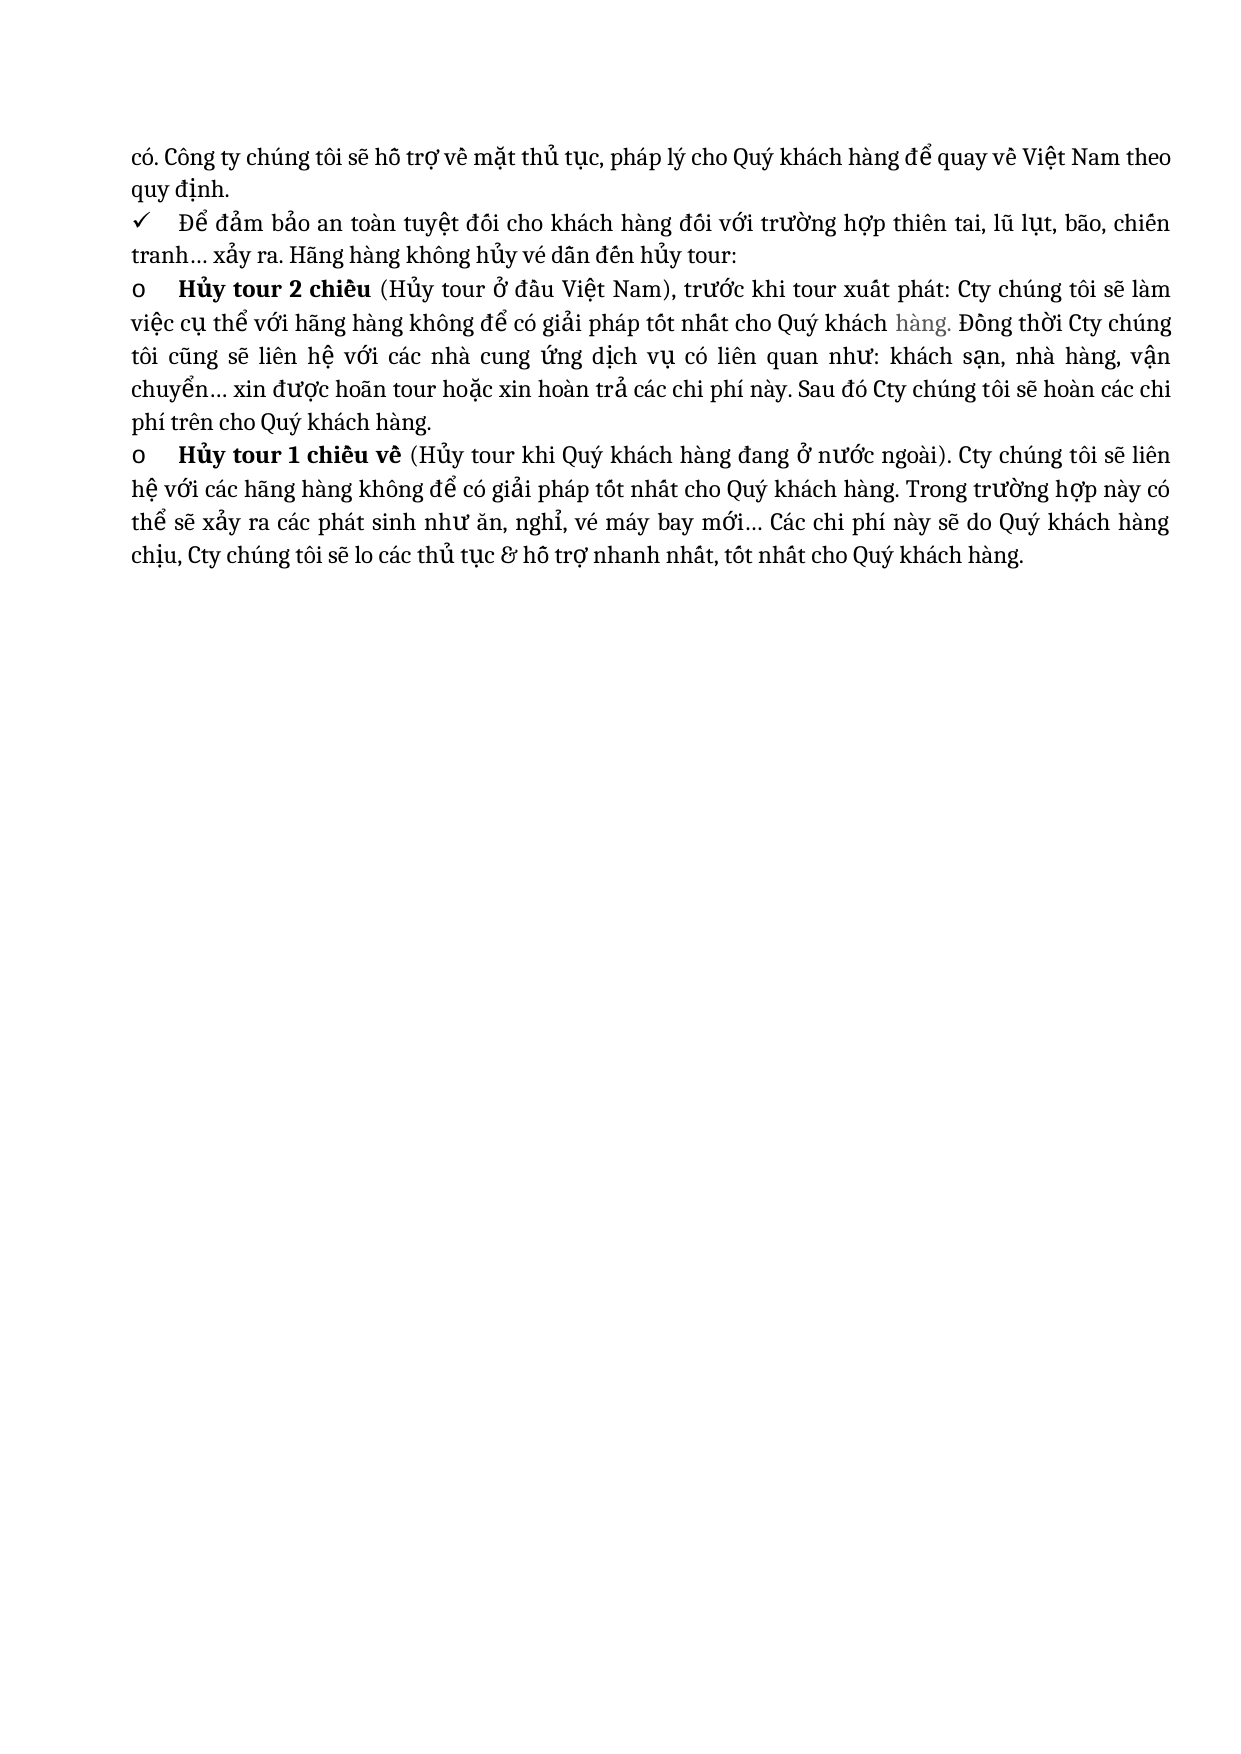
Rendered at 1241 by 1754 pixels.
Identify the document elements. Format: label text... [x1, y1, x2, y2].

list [131, 142, 1172, 204]
list Hủy tour 2 chiều (Hủy tour ở đầu Việt Nam), trước khi tour xuất phát: Cty chúng tôi sẽ làm việc cụ thể với hãng hàng không để có giải pháp tốt nhất cho Quý khách hàng. Đồng thời Cty chúng tôi cũng sẽ liên hệ với các nhà cung ứng dịch vụ có liên quan như: khách sạn, nhà hàng, vận chuyển… xin được hoãn tour hoặc xin hoàn trả các chi phí này. Sau đó Cty chúng tôi sẽ hoàn các chi phí trên cho Quý khách hàng. [131, 274, 1172, 437]
list Hủy tour 1 chiều về (Hủy tour khi Quý khách hàng đang ở nước ngoài). Cty chúng tôi sẽ liên hệ với các hãng hàng không để có giải pháp tốt nhất cho Quý khách hàng. Trong trường hợp này có thể sẽ xảy ra các phát sinh như ăn, nghỉ, vé máy bay mới… Các chi phí này sẽ do Quý khách hàng chịu, Cty chúng tôi sẽ lo các thủ tục & hỗ trợ nhanh nhất, tốt nhất cho Quý khách hàng. [131, 441, 1172, 570]
list Để đảm bảo an toàn tuyệt đối cho khách hàng đối với trường hợp thiên tai, lũ lụt, bão, chiến tranh… xảy ra. Hãng hàng không hủy vé dẫn đến hủy tour: [131, 208, 1172, 270]
